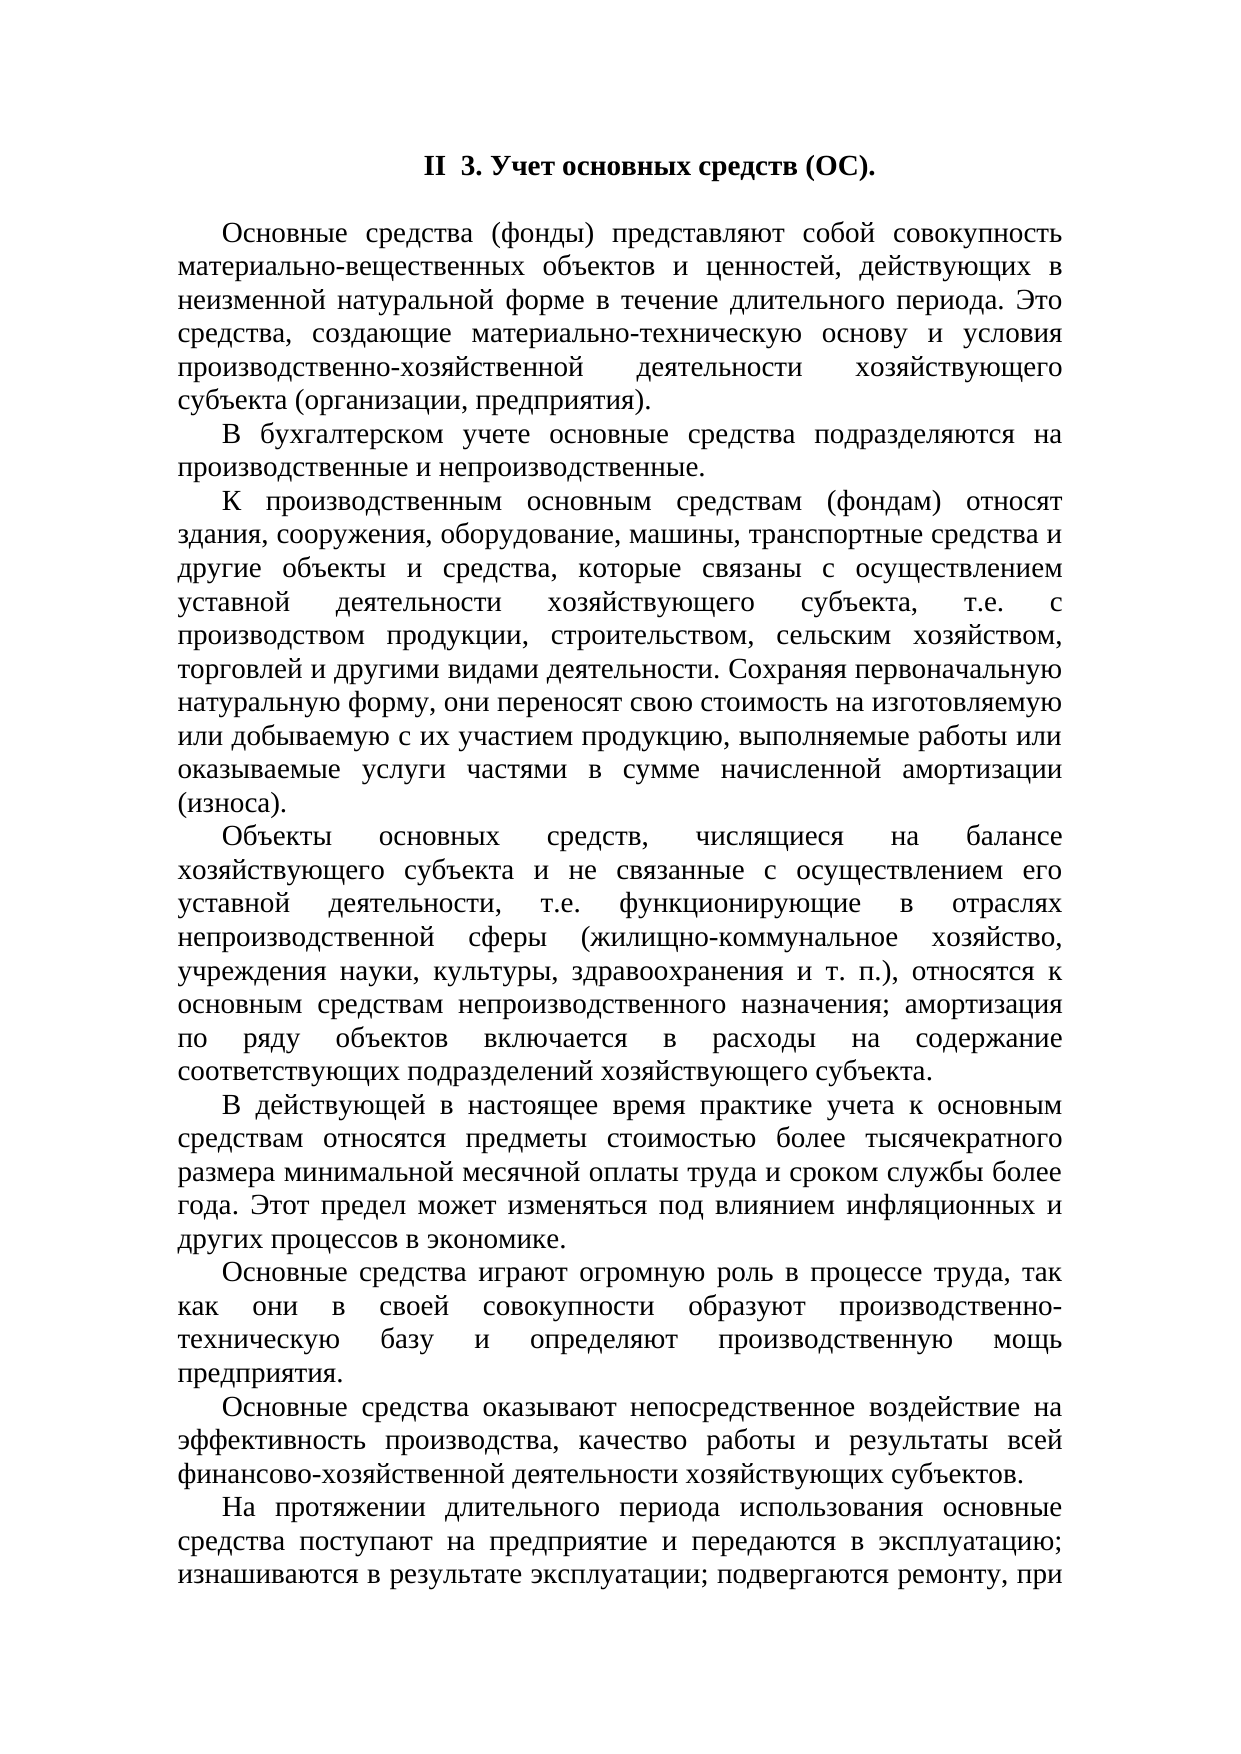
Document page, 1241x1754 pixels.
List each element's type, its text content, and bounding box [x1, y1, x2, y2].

text Основные средства (фонды) представляют собой совокупность материально-вещественных объектов и ценностей, действующих в неизменной натуральной форме в течение длительного периода. Это средства, создающие материально-техническую основу и условия производственно-хозяйственной деятельности хозяйствующего субъекта (организации, предприятия). [177, 215, 1063, 416]
text Основные средства оказывают непосредственное воздействие на эффективность производства, качество работы и результаты всей финансово-хозяйственной деятельности хозяйствующих субъектов. [177, 1389, 1063, 1489]
text В действующей в настоящее время практике учета к основным средствам относятся предметы стоимостью более тысячекратного размера минимальной месячной оплаты труда и сроком службы более года. Этот предел может изменяться под влиянием инфляционных и других процессов в экономике. [177, 1087, 1063, 1254]
text Основные средства играют огромную роль в процессе труда, так как они в своей совокупности образуют производственно-техническую базу и определяют производственную мощь предприятия. [177, 1254, 1063, 1389]
text К производственным основным средствам (фондам) относят здания, сооружения, оборудование, машины, транспортные средства и другие объекты и средства, которые связаны с осуществлением уставной деятельности хозяйствующего субъекта, т.е. с производством продукции, строительством, сельским хозяйством, торговлей и другими видами деятельности. Сохраняя первоначальную натуральную форму, они переносят свою стоимость на изготовляемую или добываемую с их участием продукцию, выполняемые работы или оказываемые услуги частями в сумме начисленной амортизации (износа). [177, 483, 1063, 818]
text II 3. Учет основных средств (ОС). [177, 148, 1063, 181]
text В бухгалтерском учете основные средства подразделяются на производственные и непроизводственные. [177, 416, 1063, 483]
text Объекты основных средств, числящиеся на балансе хозяйствующего субъекта и не связанные с осуществлением его уставной деятельности, т.е. функционирующие в отраслях непроизводственной сферы (жилищно-коммунальное хозяйство, учреждения науки, культуры, здравоохранения и т. п.), относятся к основным средствам непроизводственного назначения; амортизация по ряду объектов включается в расходы на содержание соответствующих подразделений хозяйствующего субъекта. [177, 818, 1063, 1087]
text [177, 1489, 1063, 1590]
